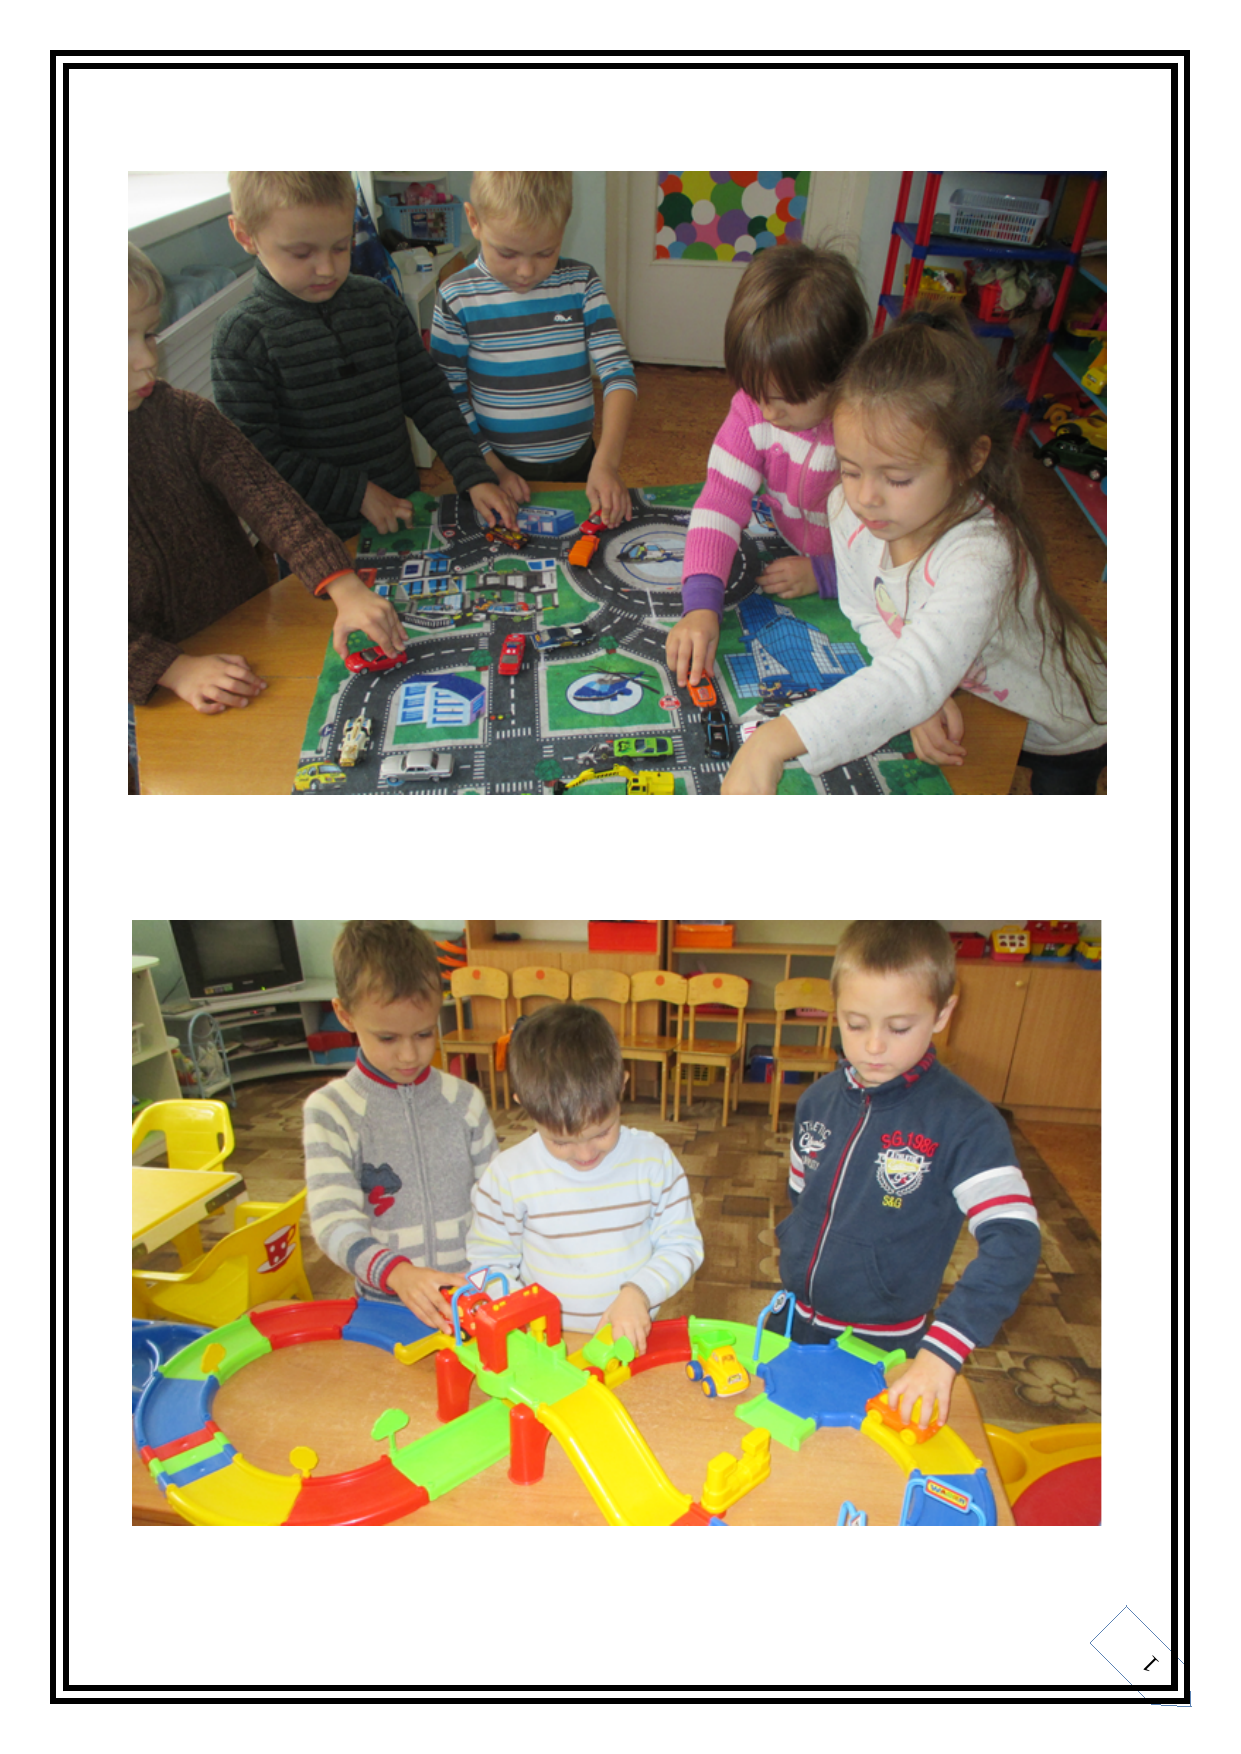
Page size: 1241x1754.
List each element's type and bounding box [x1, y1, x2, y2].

picture [132, 920, 1103, 1526]
picture [128, 171, 1107, 795]
